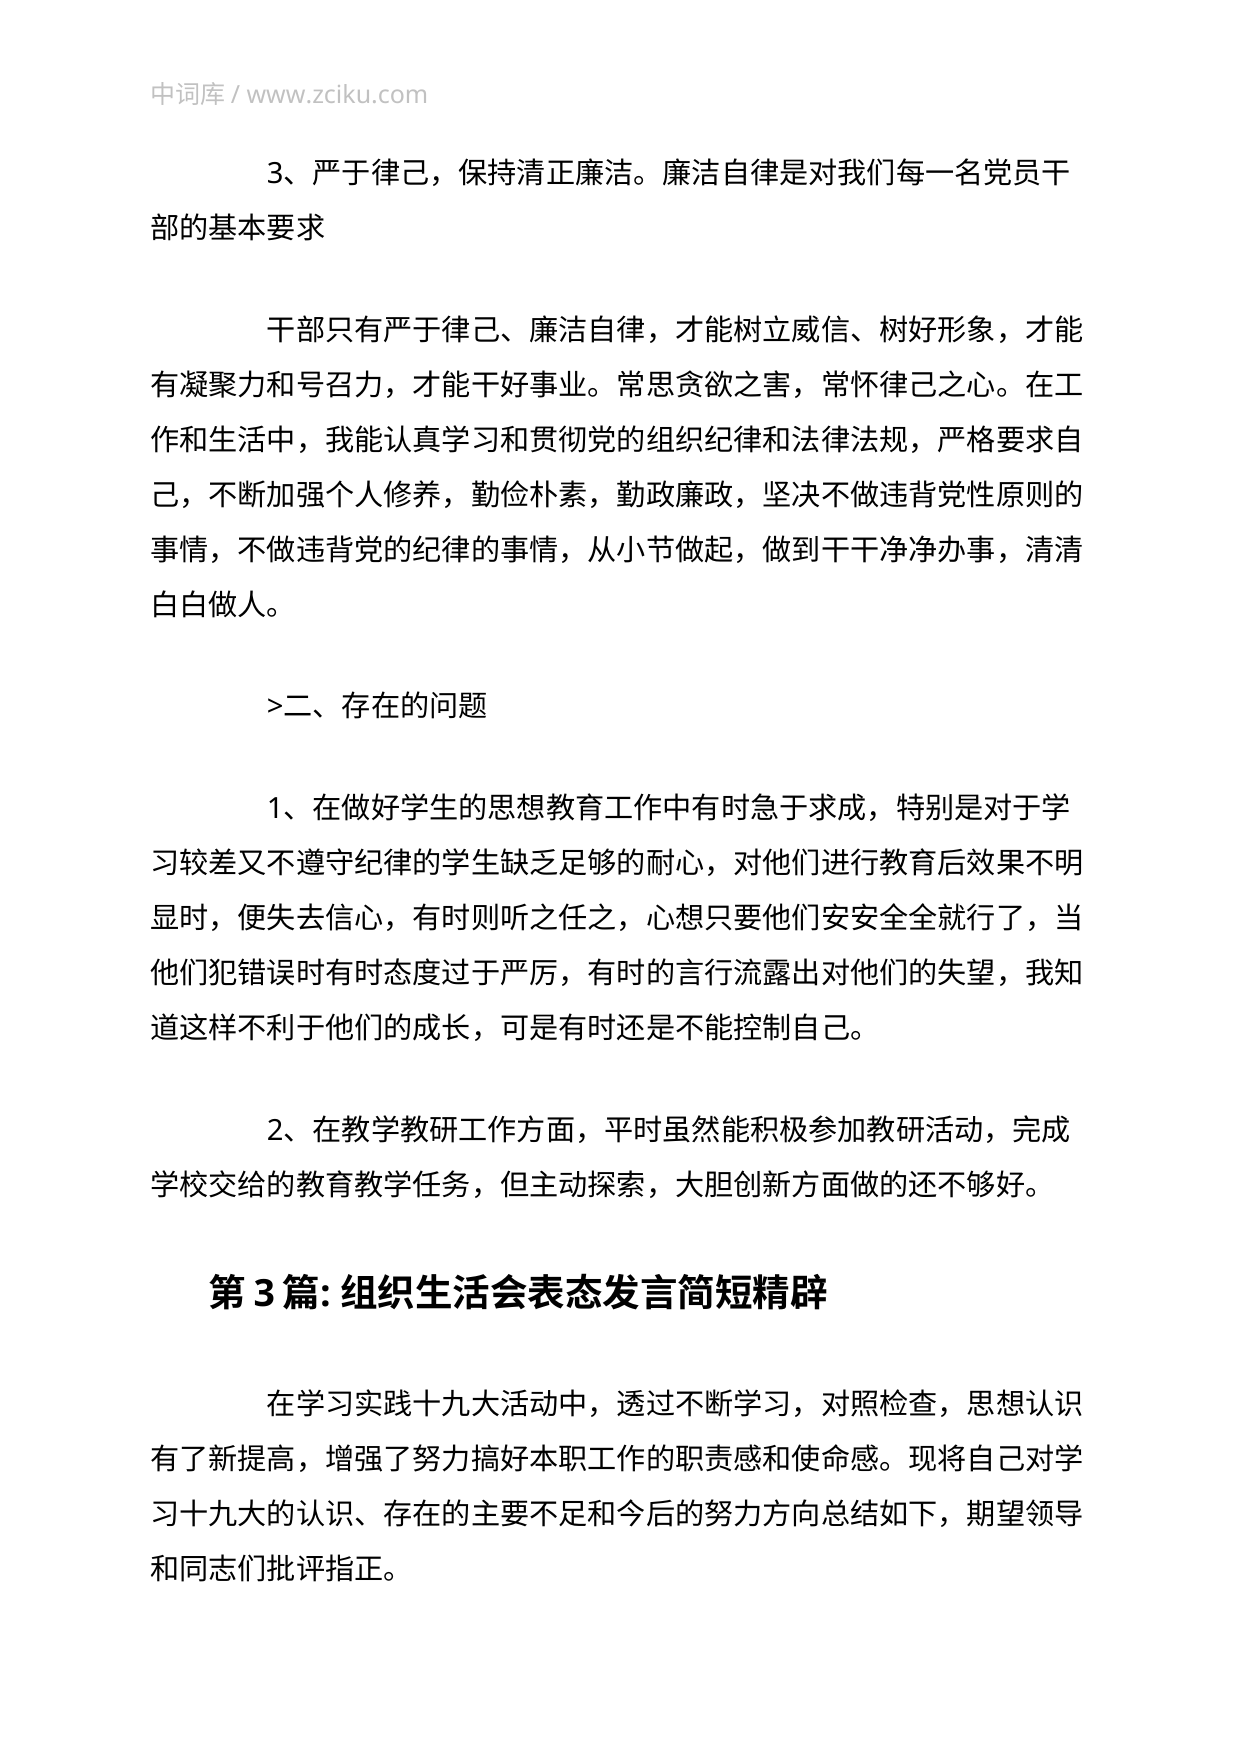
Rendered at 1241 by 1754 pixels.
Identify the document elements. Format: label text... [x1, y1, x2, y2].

text 第3篇: 组织生活会表态发言简短精辟 [150, 1263, 1090, 1318]
text 干部只有严于律己、廉洁自律，才能树立威信、树好形象，才能有凝聚力和号召力，才能干好事业。常思贪欲之害，常怀律己之心。在工作和生活中，我能认真学习和贯彻党的组织纪律和法律法规，严格要求自己，不断加强个人修养，勤俭朴素，勤政廉政，坚决不做违背党性原则的事情，不做违背党的纪律的事情，从小节做起，做到干干净净办事，清清白白做人。 [150, 307, 1090, 623]
text 1、在做好学生的思想教育工作中有时急于求成，特别是对于学习较差又不遵守纪律的学生缺乏足够的耐心，对他们进行教育后效果不明显时，便失去信心，有时则听之任之，心想只要他们安安全全就行了，当他们犯错误时有时态度过于严厉，有时的言行流露出对他们的失望，我知道这样不利于他们的成长，可是有时还是不能控制自己。 [150, 785, 1090, 1047]
text >二、存在的问题 [150, 683, 1090, 725]
text 3、严于律己，保持清正廉洁。廉洁自律是对我们每一名党员干部的基本要求 [150, 150, 1090, 247]
text 2、在教学教研工作方面，平时虽然能积极参加教研活动，完成学校交给的教育教学任务，但主动探索，大胆创新方面做的还不够好。 [150, 1106, 1090, 1204]
text 在学习实践十九大活动中，透过不断学习，对照检查，思想认识有了新提高，增强了努力搞好本职工作的职责感和使命感。现将自己对学习十九大的认识、存在的主要不足和今后的努力方向总结如下，期望领导和同志们批评指正。 [150, 1381, 1090, 1588]
